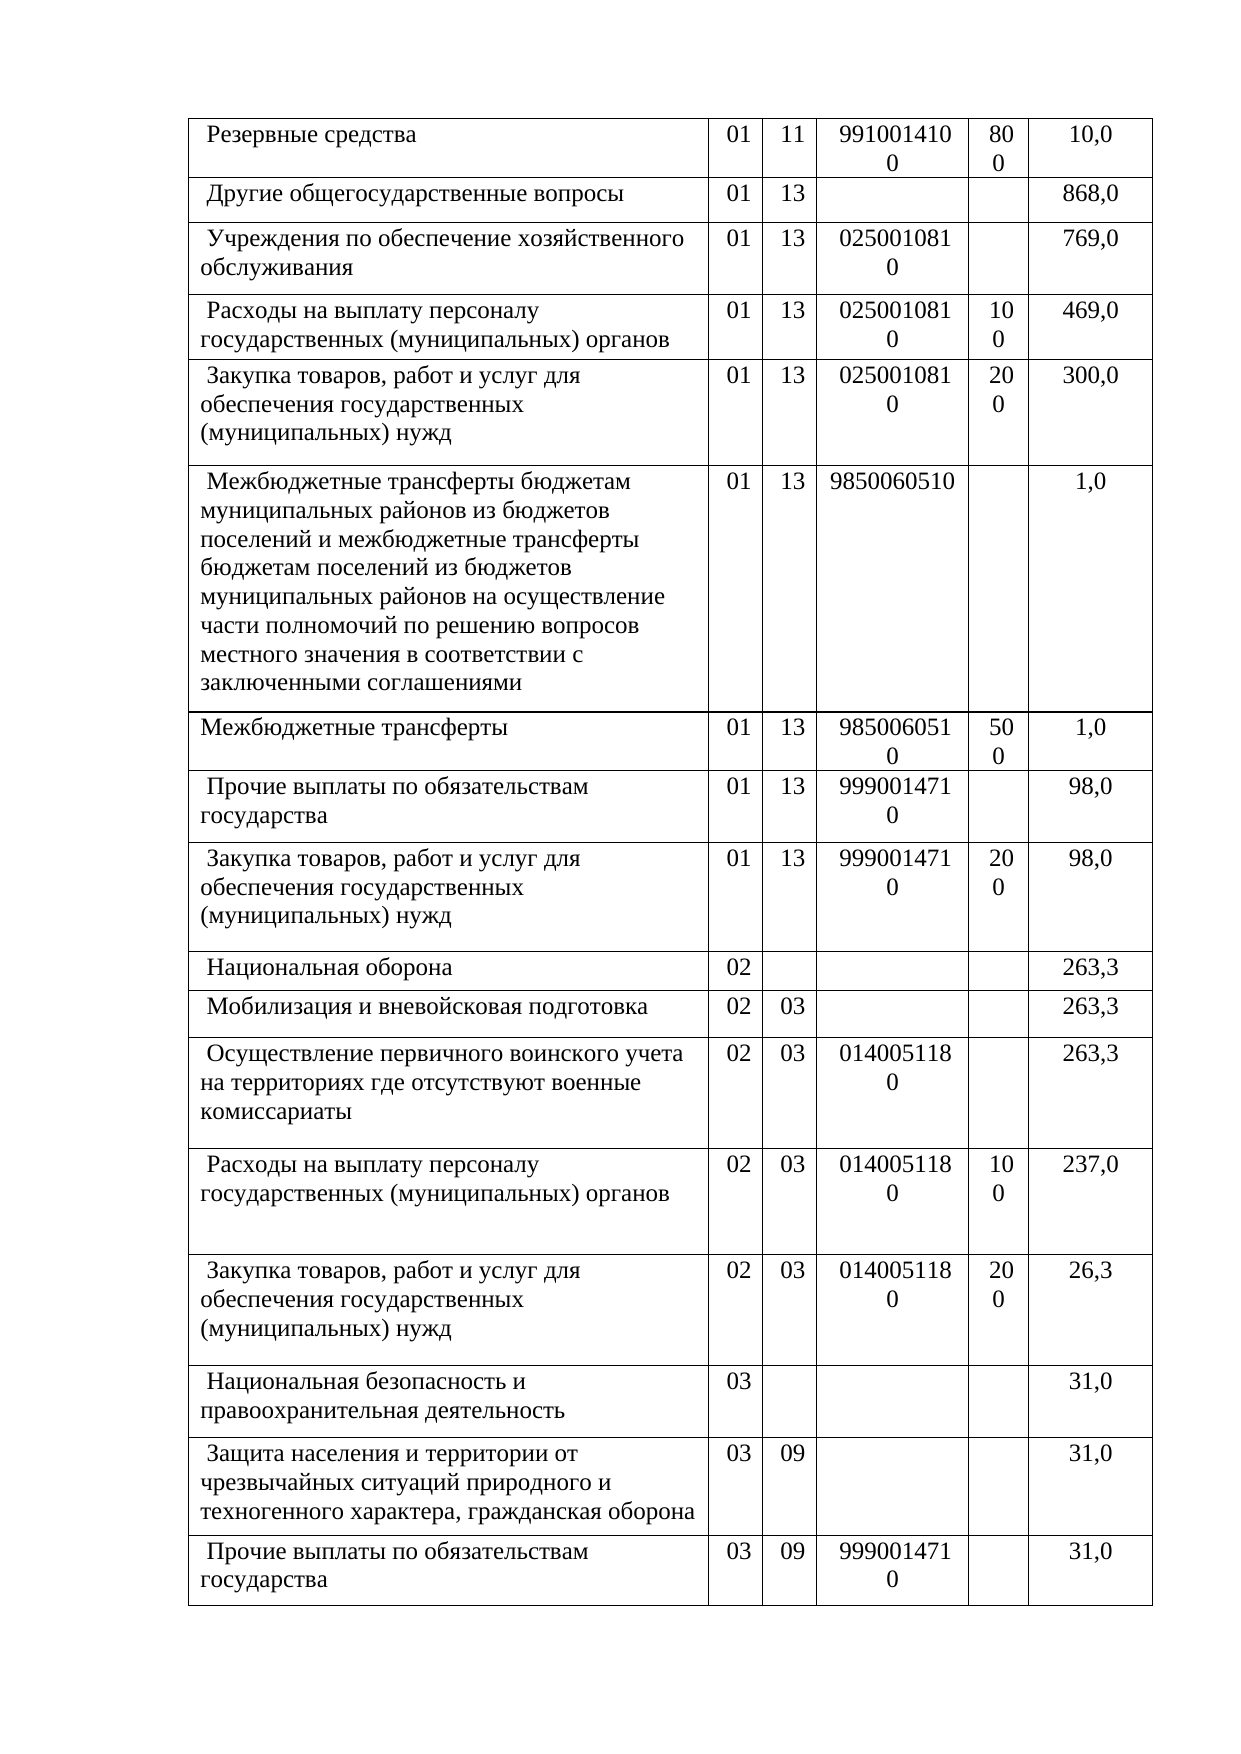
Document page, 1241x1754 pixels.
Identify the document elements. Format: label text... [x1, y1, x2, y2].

table_cell 9850060510 [817, 713, 968, 770]
table_cell Защита населения и территории от чрезвычайных ситуаций природного и техногенного характера, гражданская оборона [189, 1438, 708, 1535]
table_cell Осуществление первичного воинского учета на территориях где отсутствуют военные комиссариаты [189, 1038, 708, 1148]
table_cell 0250010810 [817, 223, 968, 294]
table_cell 263,3 [1029, 952, 1152, 990]
table_cell 100 [969, 295, 1028, 359]
table_cell 0140051180 [817, 1255, 968, 1365]
table_cell 01 [709, 713, 762, 770]
table_cell 31,0 [1029, 1438, 1152, 1535]
table_cell [969, 1038, 1028, 1148]
table_cell 01 [709, 466, 762, 711]
table_cell 0140051180 [817, 1149, 968, 1254]
table_cell 1,0 [1029, 713, 1152, 770]
table_cell 13 [763, 178, 816, 222]
table_cell 02 [709, 1038, 762, 1148]
table_cell Закупка товаров, работ и услуг для обеспечения государственных (муниципальных) нужд [189, 360, 708, 465]
table_cell 0250010810 [817, 360, 968, 465]
table_cell 0140051180 [817, 1038, 968, 1148]
table_cell Мобилизация и вневойсковая подготовка [189, 991, 708, 1037]
table_cell 02 [709, 991, 762, 1037]
table_cell [817, 178, 968, 222]
table_cell Национальная безопасность и правоохранительная деятельность [189, 1366, 708, 1437]
table_cell 1,0 [1029, 466, 1152, 711]
table_cell [763, 952, 816, 990]
table_cell 31,0 [1029, 1366, 1152, 1437]
table_cell 13 [763, 466, 816, 711]
table_cell 200 [969, 843, 1028, 951]
table_cell 03 [763, 1038, 816, 1148]
table_cell 31,0 [1029, 1536, 1152, 1605]
table_cell 800 [969, 119, 1028, 177]
table_cell 01 [709, 119, 762, 177]
table_cell Другие общегосударственные вопросы [189, 178, 708, 222]
table_cell 09 [763, 1438, 816, 1535]
table_cell [969, 1438, 1028, 1535]
table_cell 01 [709, 223, 762, 294]
table_cell Учреждения по обеспечение хозяйственного обслуживания [189, 223, 708, 294]
table_cell 9990014710 [817, 771, 968, 842]
table_cell 200 [969, 360, 1028, 465]
table_cell Межбюджетные трансферты [189, 713, 708, 770]
table_cell Расходы на выплату персоналу государственных (муниципальных) органов [189, 1149, 708, 1254]
table_cell [817, 952, 968, 990]
table_cell 769,0 [1029, 223, 1152, 294]
table_cell 01 [709, 360, 762, 465]
table_cell 200 [969, 1255, 1028, 1365]
table_cell 03 [709, 1438, 762, 1535]
table_cell 11 [763, 119, 816, 177]
table_cell [817, 1438, 968, 1535]
table_cell 300,0 [1029, 360, 1152, 465]
table_cell Резервные средства [189, 119, 708, 177]
table_cell [817, 991, 968, 1037]
table_cell 0250010810 [817, 295, 968, 359]
table_cell 03 [763, 991, 816, 1037]
table_cell 26,3 [1029, 1255, 1152, 1365]
table_cell 02 [709, 1255, 762, 1365]
table_cell 01 [709, 771, 762, 842]
table_cell 02 [709, 952, 762, 990]
table_cell [969, 771, 1028, 842]
table_cell [969, 1536, 1028, 1605]
table_cell [969, 223, 1028, 294]
table_cell 9990014710 [817, 1536, 968, 1605]
table_cell [817, 1366, 968, 1437]
table_cell 02 [709, 1149, 762, 1254]
table_cell 98,0 [1029, 771, 1152, 842]
table_cell 868,0 [1029, 178, 1152, 222]
table_cell 263,3 [1029, 991, 1152, 1037]
table_cell 500 [969, 713, 1028, 770]
table_cell 237,0 [1029, 1149, 1152, 1254]
table_cell [969, 178, 1028, 222]
table_cell Расходы на выплату персоналу государственных (муниципальных) органов [189, 295, 708, 359]
table_cell [969, 952, 1028, 990]
table_cell 9910014100 [817, 119, 968, 177]
table_cell 03 [709, 1536, 762, 1605]
table_cell Закупка товаров, работ и услуг для обеспечения государственных (муниципальных) нужд [189, 843, 708, 951]
table_cell 13 [763, 295, 816, 359]
table_cell 98,0 [1029, 843, 1152, 951]
table_cell 01 [709, 843, 762, 951]
table_cell [763, 1366, 816, 1437]
table_cell 13 [763, 223, 816, 294]
table_cell 01 [709, 295, 762, 359]
table_cell 03 [763, 1255, 816, 1365]
table_cell 13 [763, 771, 816, 842]
table_cell 09 [763, 1536, 816, 1605]
table_cell 100 [969, 1149, 1028, 1254]
table_cell 10,0 [1029, 119, 1152, 177]
table_cell 13 [763, 713, 816, 770]
table_cell 03 [763, 1149, 816, 1254]
table_cell 03 [709, 1366, 762, 1437]
table_cell Прочие выплаты по обязательствам государства [189, 771, 708, 842]
table_cell Национальная оборона [189, 952, 708, 990]
table_cell 263,3 [1029, 1038, 1152, 1148]
table_cell Прочие выплаты по обязательствам государства [189, 1536, 708, 1605]
table_cell 13 [763, 360, 816, 465]
table_cell [969, 1366, 1028, 1437]
table_cell 01 [709, 178, 762, 222]
table_cell 9990014710 [817, 843, 968, 951]
table_cell Закупка товаров, работ и услуг для обеспечения государственных (муниципальных) нужд [189, 1255, 708, 1365]
table_cell [969, 991, 1028, 1037]
table_cell 13 [763, 843, 816, 951]
table_cell 469,0 [1029, 295, 1152, 359]
table_cell [969, 466, 1028, 711]
table_cell 9850060510 [817, 466, 968, 711]
